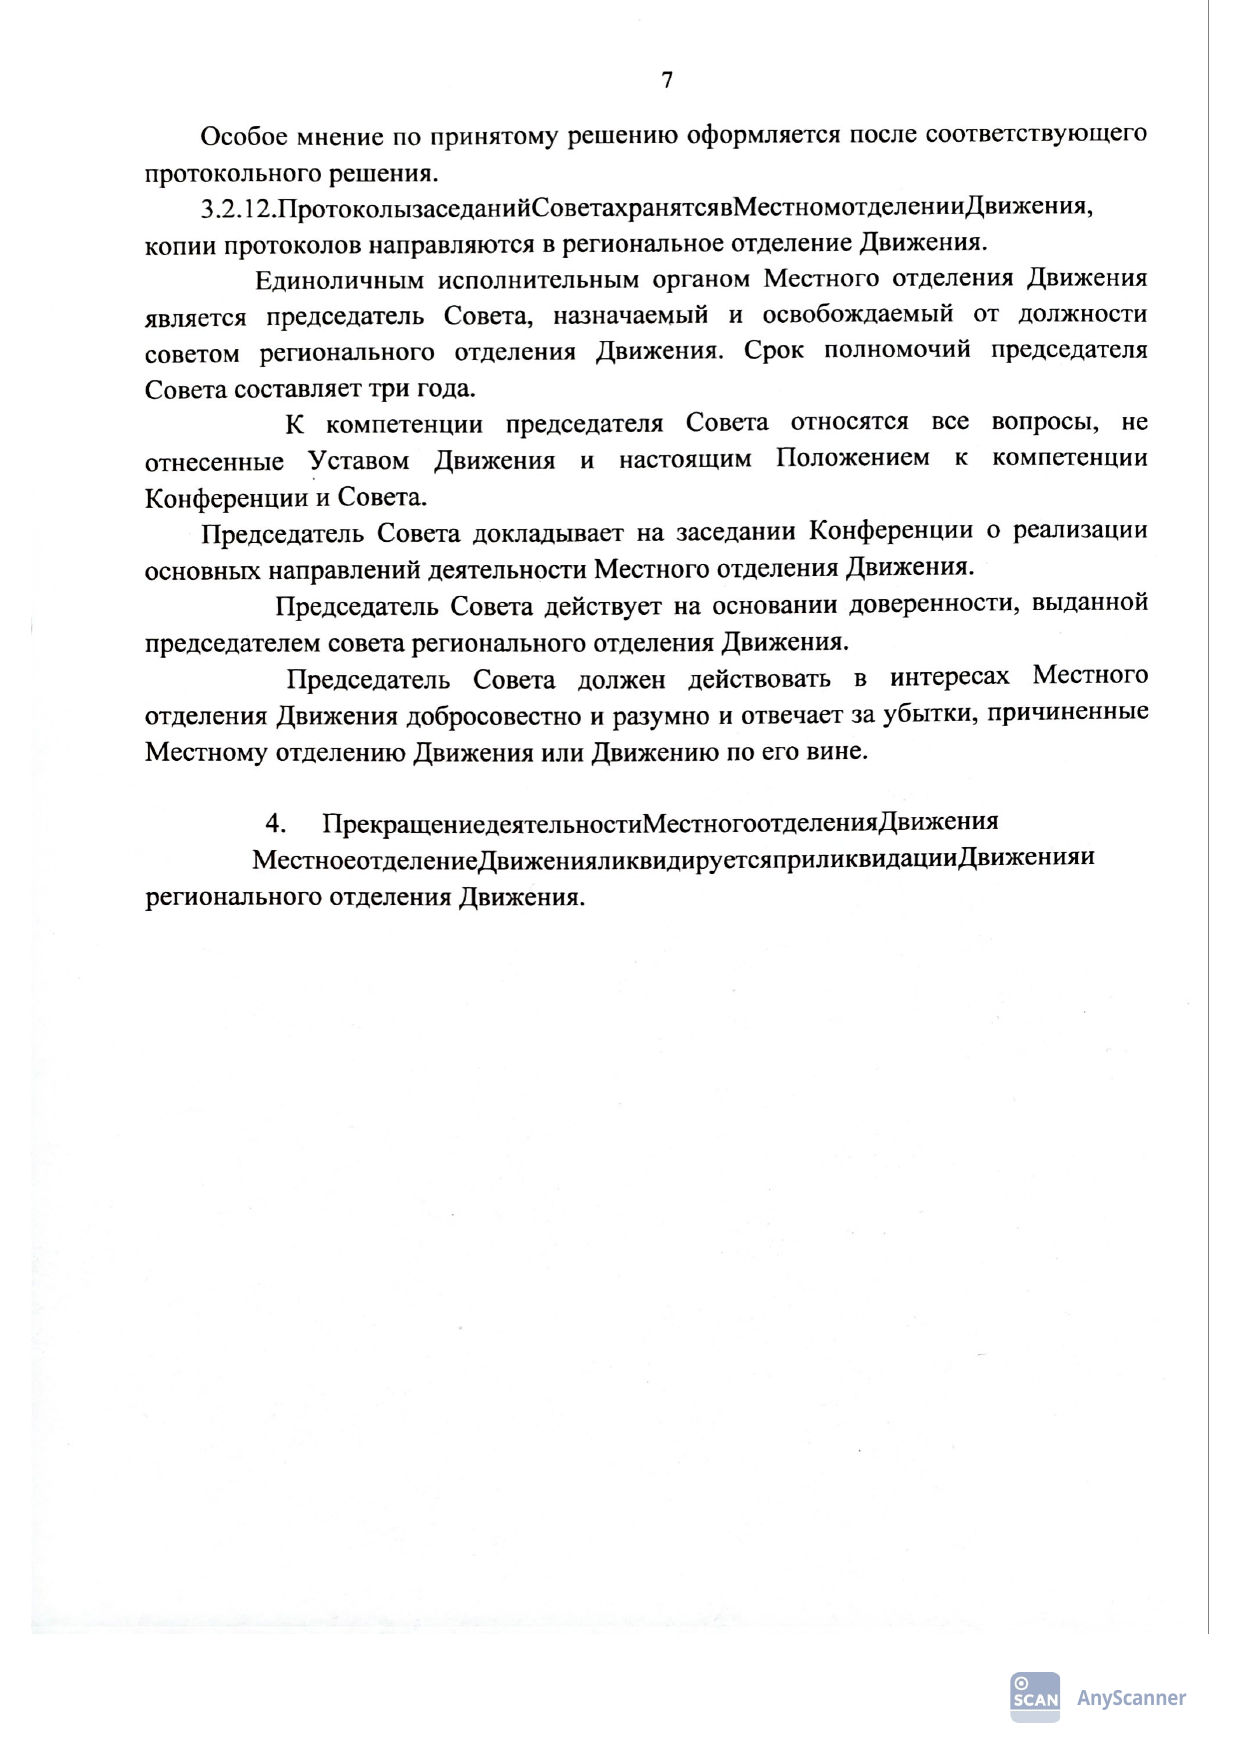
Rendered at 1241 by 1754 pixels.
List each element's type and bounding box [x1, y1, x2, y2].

picture [31, 0, 1209, 1634]
picture [1010, 1672, 1061, 1723]
